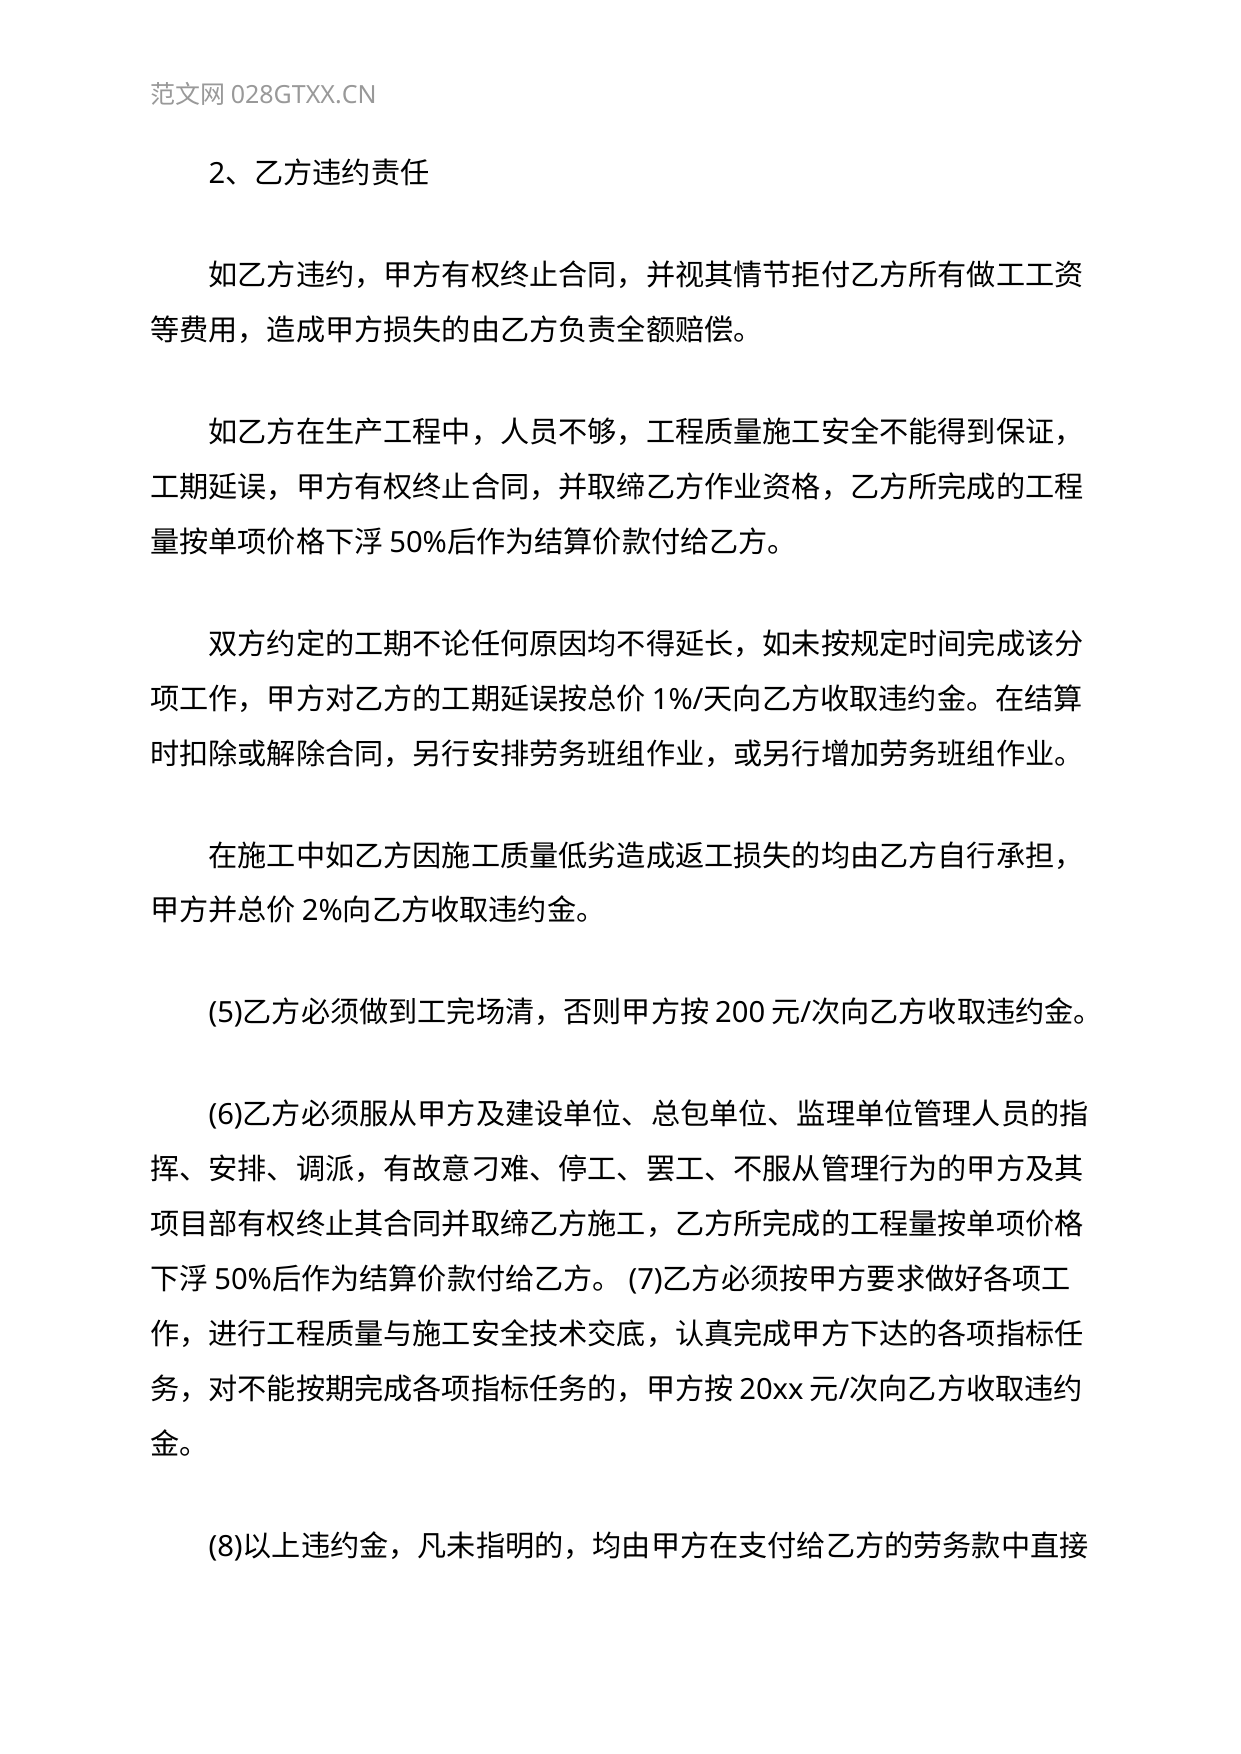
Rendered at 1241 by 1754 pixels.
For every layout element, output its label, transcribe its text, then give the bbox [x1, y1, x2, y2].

text 如乙方在生产工程中，人员不够，工程质量施工安全不能得到保证，工期延误，甲方有权终止合同，并取缔乙方作业资格，乙方所完成的工程量按单项价格下浮50%后作为结算价款付给乙方。 [150, 409, 1090, 561]
text (5)乙方必须做到工完场清，否则甲方按200元/次向乙方收取违约金。 [150, 989, 1090, 1031]
text 如乙方违约，甲方有权终止合同，并视其情节拒付乙方所有做工工资等费用，造成甲方损失的由乙方负责全额赔偿。 [150, 252, 1090, 349]
text 在施工中如乙方因施工质量低劣造成返工损失的均由乙方自行承担，甲方并总价2%向乙方收取违约金。 [150, 832, 1090, 929]
text 2、乙方违约责任 [150, 150, 1090, 192]
text 双方约定的工期不论任何原因均不得延长，如未按规定时间完成该分项工作，甲方对乙方的工期延误按总价1%/天向乙方收取违约金。在结算时扣除或解除合同，另行安排劳务班组作业，或另行增加劳务班组作业。 [150, 620, 1090, 773]
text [150, 1522, 1090, 1565]
text (6)乙方必须服从甲方及建设单位、总包单位、监理单位管理人员的指挥、安排、调派，有故意刁难、停工、罢工、不服从管理行为的甲方及其项目部有权终止其合同并取缔乙方施工，乙方所完成的工程量按单项价格下浮50%后作为结算价款付给乙方。 (7)乙方必须按甲方要求做好各项工作，进行工程质量与施工安全技术交底，认真完成甲方下达的各项指标任务，对不能按期完成各项指标任务的，甲方按20xx元/次向乙方收取违约金。 [150, 1091, 1090, 1463]
